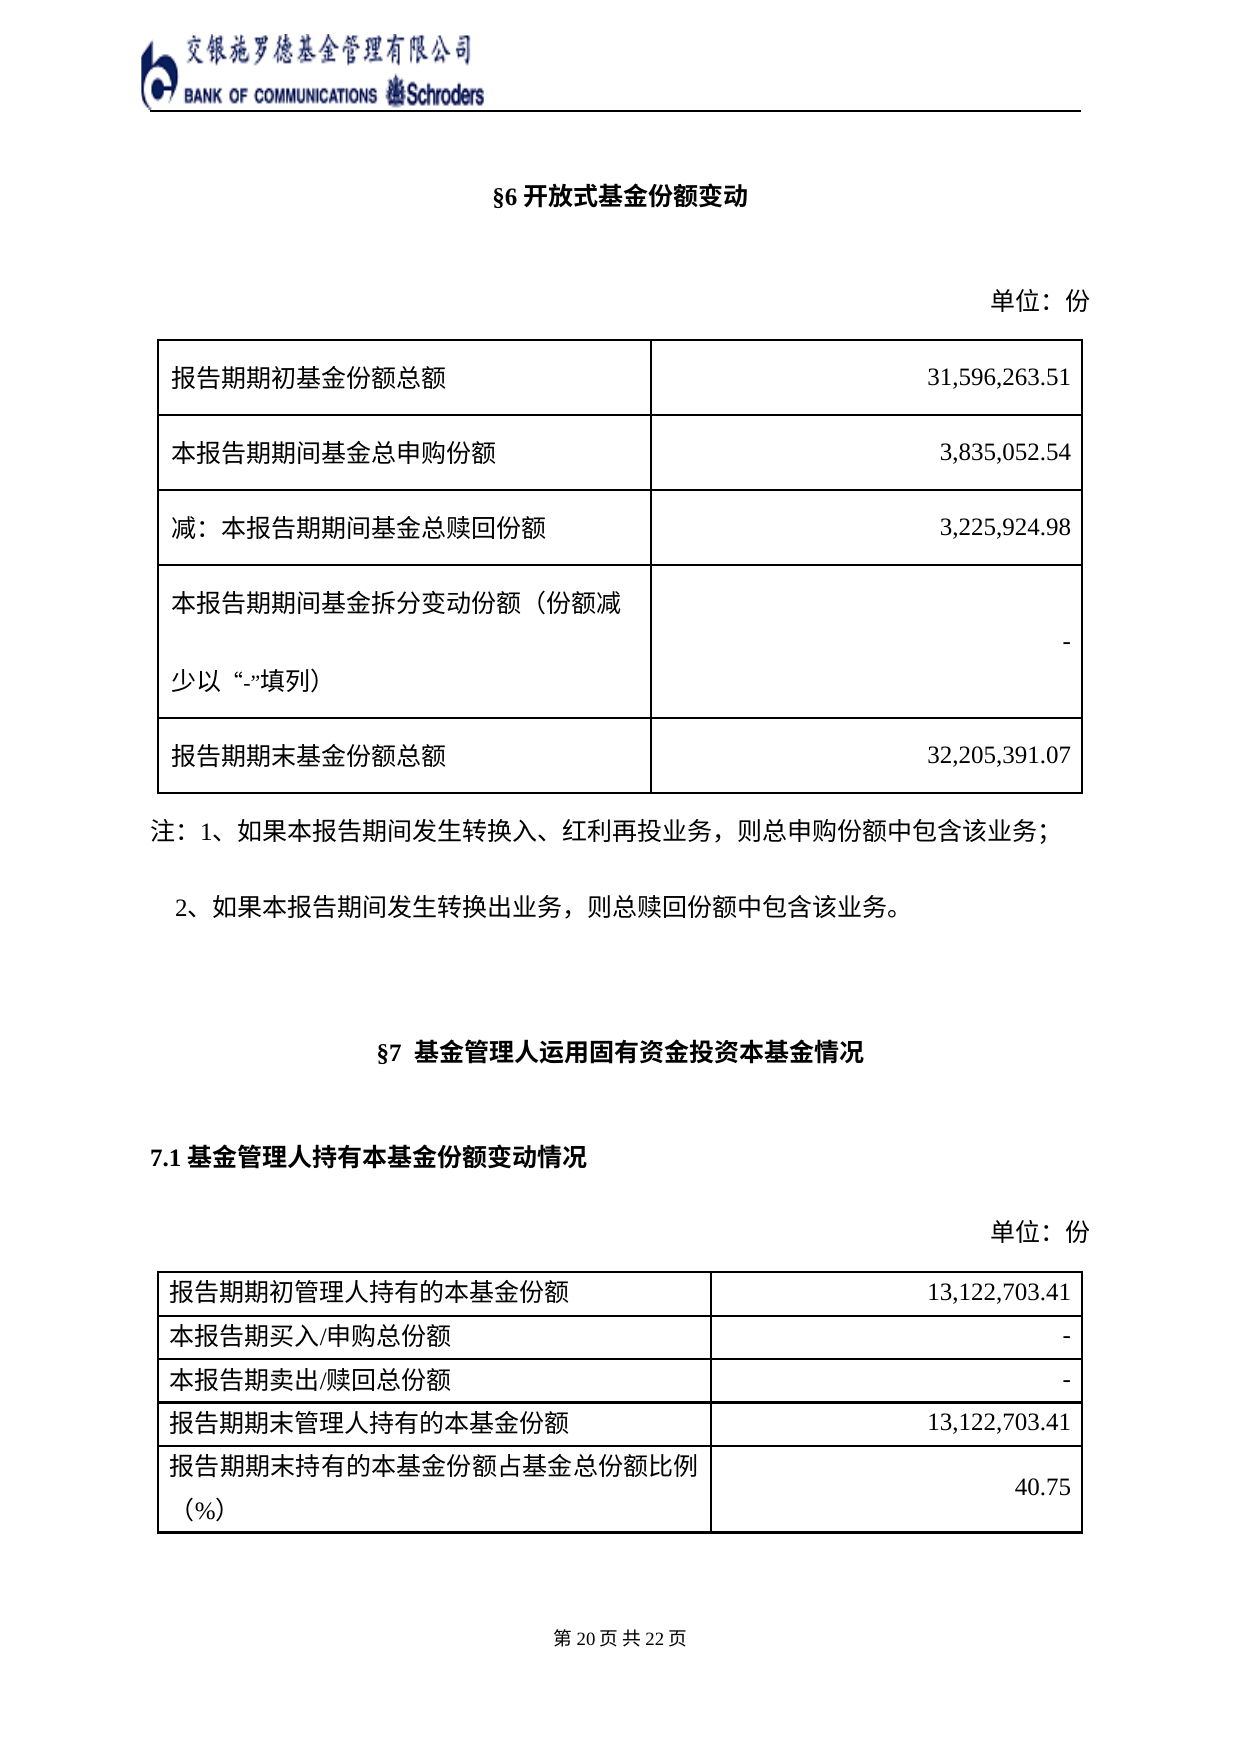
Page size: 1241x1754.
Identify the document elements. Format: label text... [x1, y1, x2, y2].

table_header 13,122,703.41 [712, 1273, 1081, 1315]
table_cell 本报告期期间基金总申购份额 [159, 416, 650, 489]
subtitle §6 开放式基金份额变动 [150, 162, 1090, 227]
table_cell 减：本报告期期间基金总赎回份额 [159, 491, 650, 564]
table_cell 报告期期末管理人持有的本基金份额 [159, 1404, 710, 1445]
text 7.1 基金管理人持有本基金份额变动情况 [150, 1123, 1090, 1188]
subtitle §7 基金管理人运用固有资金投资本基金情况 [150, 1018, 1090, 1083]
table_cell 报告期期末基金份额总额 [159, 719, 650, 792]
table_header 报告期期初管理人持有的本基金份额 [159, 1273, 710, 1315]
table_cell - [652, 566, 1081, 717]
text 单位：份 [152, 1198, 1090, 1263]
table_cell 报告期期末持有的本基金份额占基金总份额比例（%） [159, 1447, 710, 1531]
table_cell 40.75 [712, 1447, 1081, 1531]
table_cell 13,122,703.41 [712, 1404, 1081, 1445]
table_cell 32,205,391.07 [652, 719, 1081, 792]
table_cell 本报告期期间基金拆分变动份额（份额减少以“-”填列） [159, 566, 650, 717]
table_cell - [712, 1360, 1081, 1401]
picture [141, 34, 484, 110]
text 注：1、如果本报告期间发生转换入、红利再投业务，则总申购份额中包含该业务； [150, 797, 1090, 862]
table_cell 3,225,924.98 [652, 491, 1081, 564]
table_cell 本报告期卖出/赎回总份额 [159, 1360, 710, 1401]
text 2、如果本报告期间发生转换出业务，则总赎回份额中包含该业务。 [150, 873, 1090, 938]
table_cell - [712, 1317, 1081, 1358]
table_cell 3,835,052.54 [652, 416, 1081, 489]
text 单位：份 [152, 267, 1090, 332]
table_cell 本报告期买入/申购总份额 [159, 1317, 710, 1358]
table_header 报告期期初基金份额总额 [159, 341, 650, 414]
table_header 31,596,263.51 [652, 341, 1081, 414]
